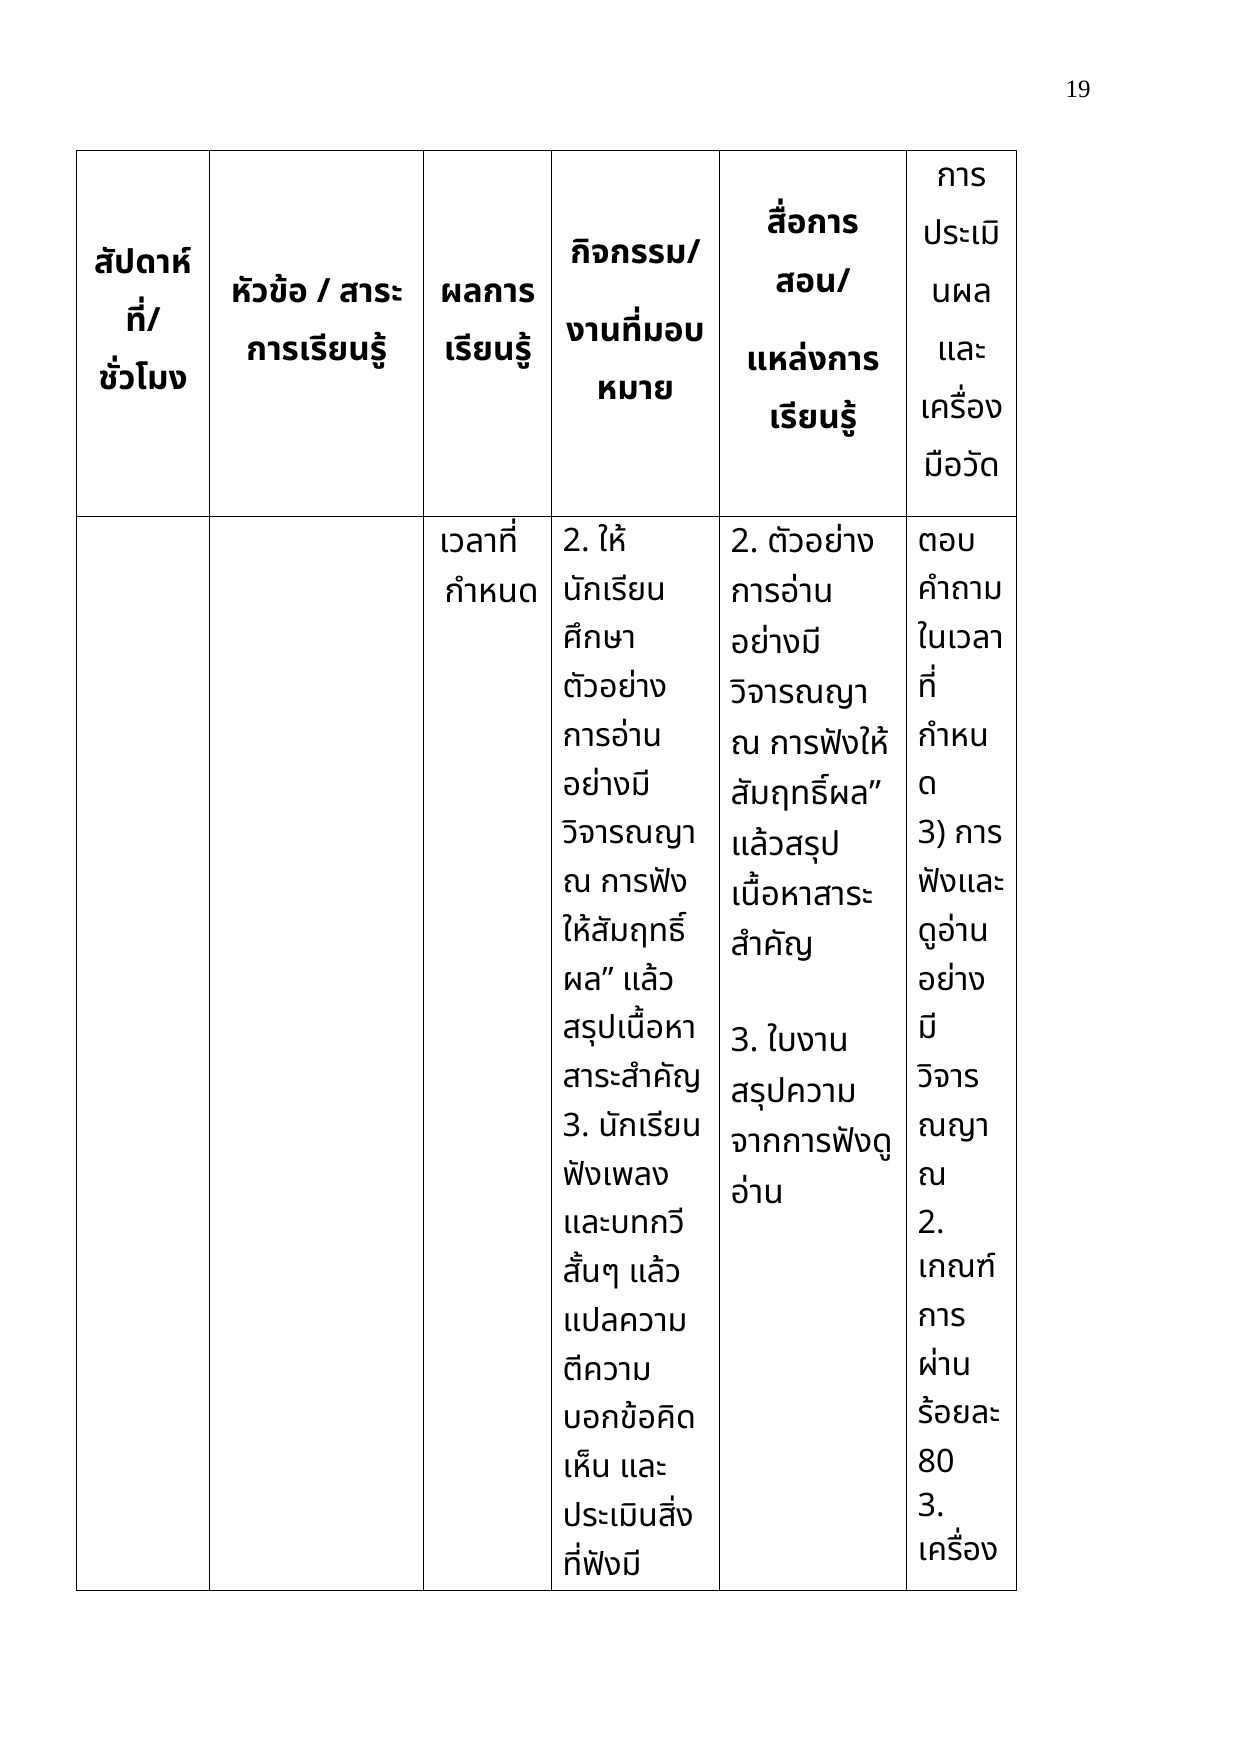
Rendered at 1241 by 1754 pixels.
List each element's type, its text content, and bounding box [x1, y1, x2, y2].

table_header กิจกรรม/ งานที่มอบหมาย [552, 151, 719, 516]
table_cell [720, 517, 906, 1590]
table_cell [77, 517, 209, 1590]
table_header หัวข้อ / สาระการเรียนรู้ [210, 151, 423, 516]
table_header ผลการเรียนรู้ [424, 151, 551, 516]
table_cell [552, 517, 719, 1590]
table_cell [907, 517, 1016, 1590]
table_header สื่อการสอน/ แหล่งการเรียนรู้ [720, 151, 906, 516]
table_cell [424, 517, 551, 1590]
table_header การประเมินผลและเครื่องมือวัด [907, 151, 1016, 516]
table_header สัปดาห์ที่/ชั่วโมง [77, 151, 209, 516]
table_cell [210, 517, 423, 1590]
